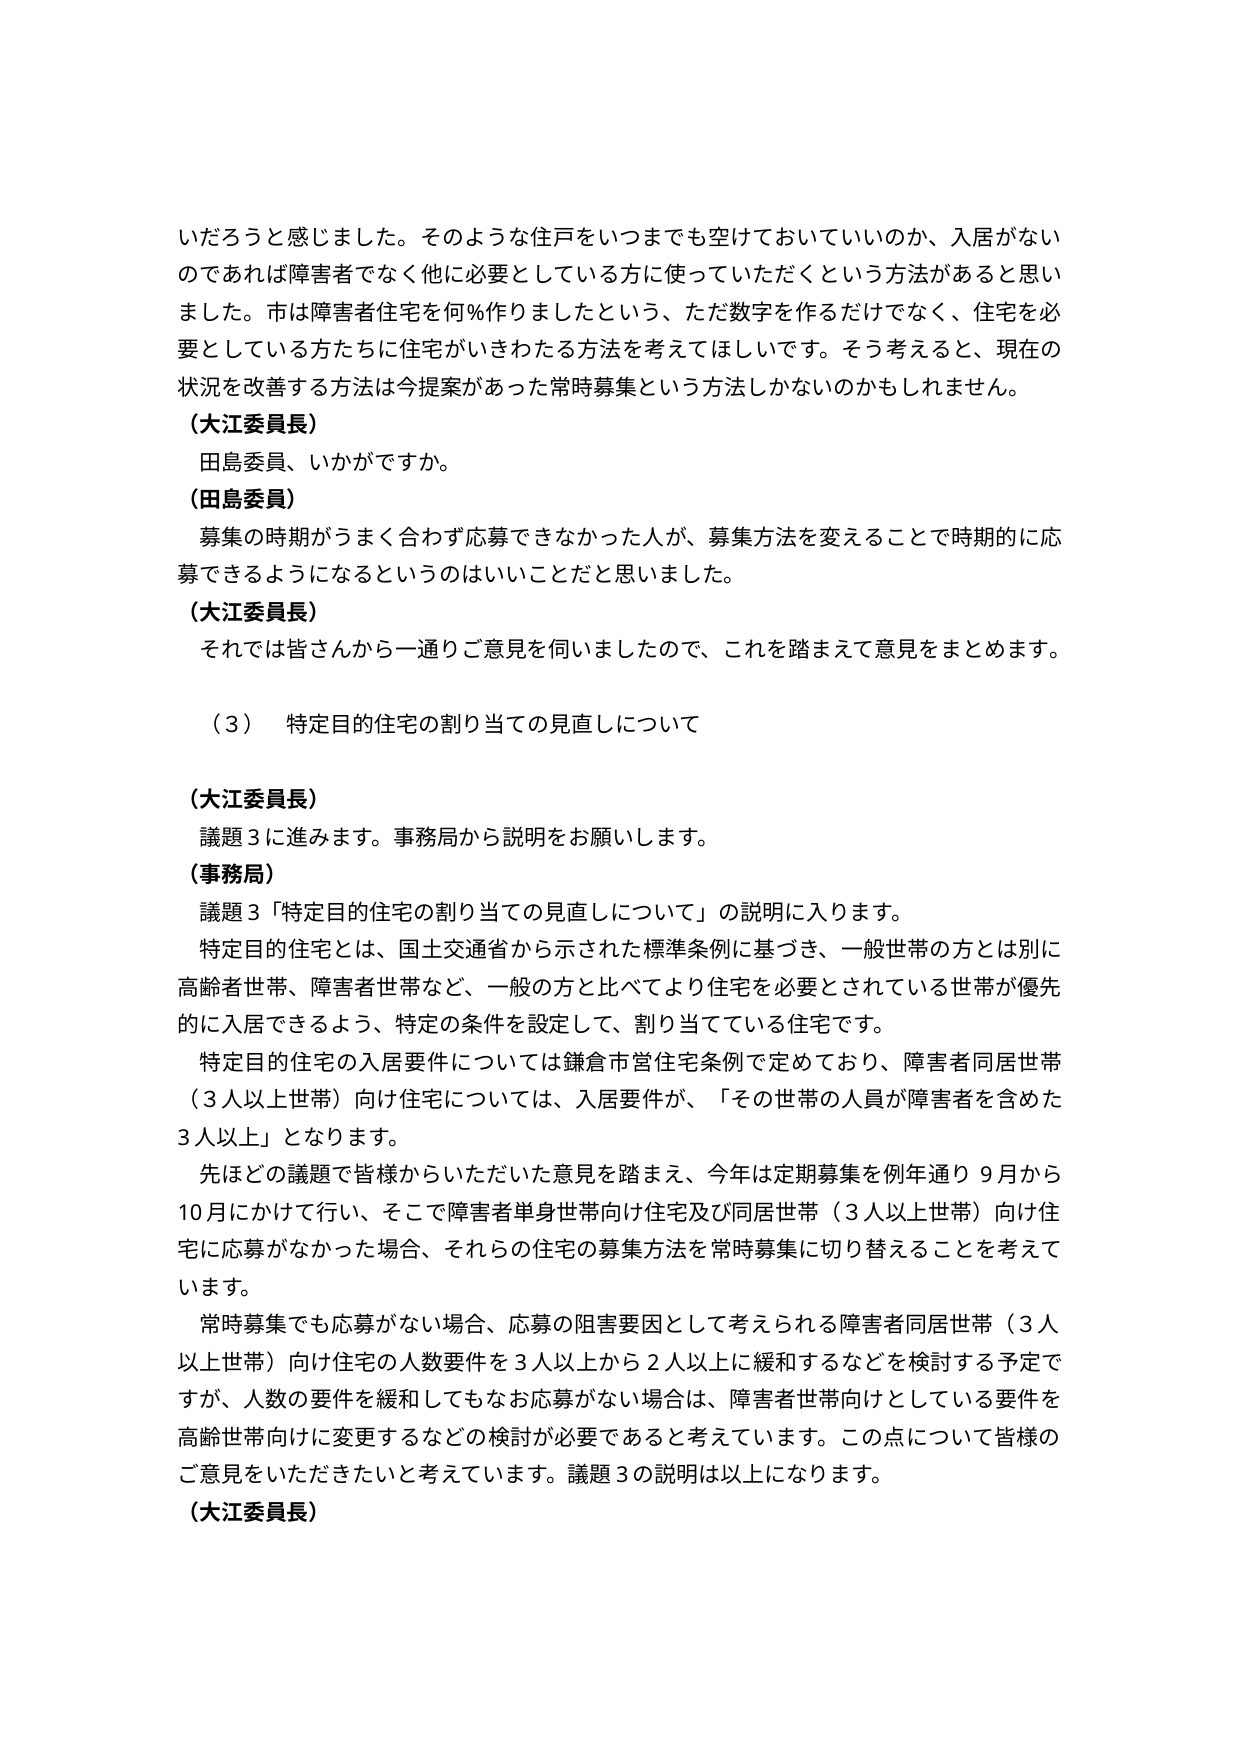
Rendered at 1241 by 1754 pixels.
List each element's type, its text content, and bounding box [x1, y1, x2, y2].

text （田島） [177, 479, 1063, 517]
text 田島委員、いかがですか。 [177, 442, 1063, 479]
text 特定目的住宅の入居要件については鎌倉市営住宅条例で定めており、障害者同居世帯（３人以上世帯）向け住宅については、入居要件が、「その世帯の人員が障害者を含めた3人以上」となります。 [177, 1042, 1063, 1154]
text （大江委員長） [177, 1492, 1063, 1529]
text （大江委員長） [177, 592, 1063, 629]
text （３） 特定目的住宅の割り当ての見直しについて [177, 704, 1063, 742]
text （大江委員長） [177, 779, 1063, 817]
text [177, 217, 1063, 404]
text 募集の時期がうまく合わず応募できなかった人が、募集方法を変えることで時期的に応募できるようになるというのはいいことだと思いました。 [177, 517, 1063, 592]
text 議題3に進みます。事務局から説明をお願いします。 [177, 817, 1063, 854]
text （事務局） [177, 854, 1063, 892]
text それでは皆さんから一通りご意見を伺いましたので、これを踏まえて意見をまとめます。 [177, 629, 1063, 667]
text 特定目的住宅とは、国土交通省から示された標準条例に基づき、一般世帯の方とは別に高齢者世帯、障害者世帯など、一般の方と比べてより住宅を必要とされている世帯が優先的に入居できるよう、特定の条件を設定して、割り当てている住宅です。 [177, 929, 1063, 1042]
text 議題3「特定目的住宅の割り当ての見直しについて」の説明に入ります。 [177, 892, 1063, 929]
text （大江委員長） [177, 404, 1063, 442]
text 先ほどの議題で皆様からいただいた意見を踏まえ、今年は定期募集を例年通り9月から10月にかけて行い、そこで障害者単身世帯向け住宅及び同居世帯（３人以上世帯）向け住宅に応募がなかった場合、それらの住宅の募集方法を常時募集に切り替えることを考えています。 [177, 1154, 1063, 1304]
text 常時募集でも応募がない場合、応募の阻害要因として考えられる障害者同居世帯（３人以上世帯）向け住宅の人数要件を3人以上から2人以上に緩和するなどを検討する予定ですが、人数の要件を緩和してもなお応募がない場合は、障害者世帯向けとしている要件を高齢世帯向けに変更するなどの検討が必要であると考えています。この点について皆様のご意見をいただきたいと考えています。議題3の説明は以上になります。 [177, 1304, 1063, 1492]
